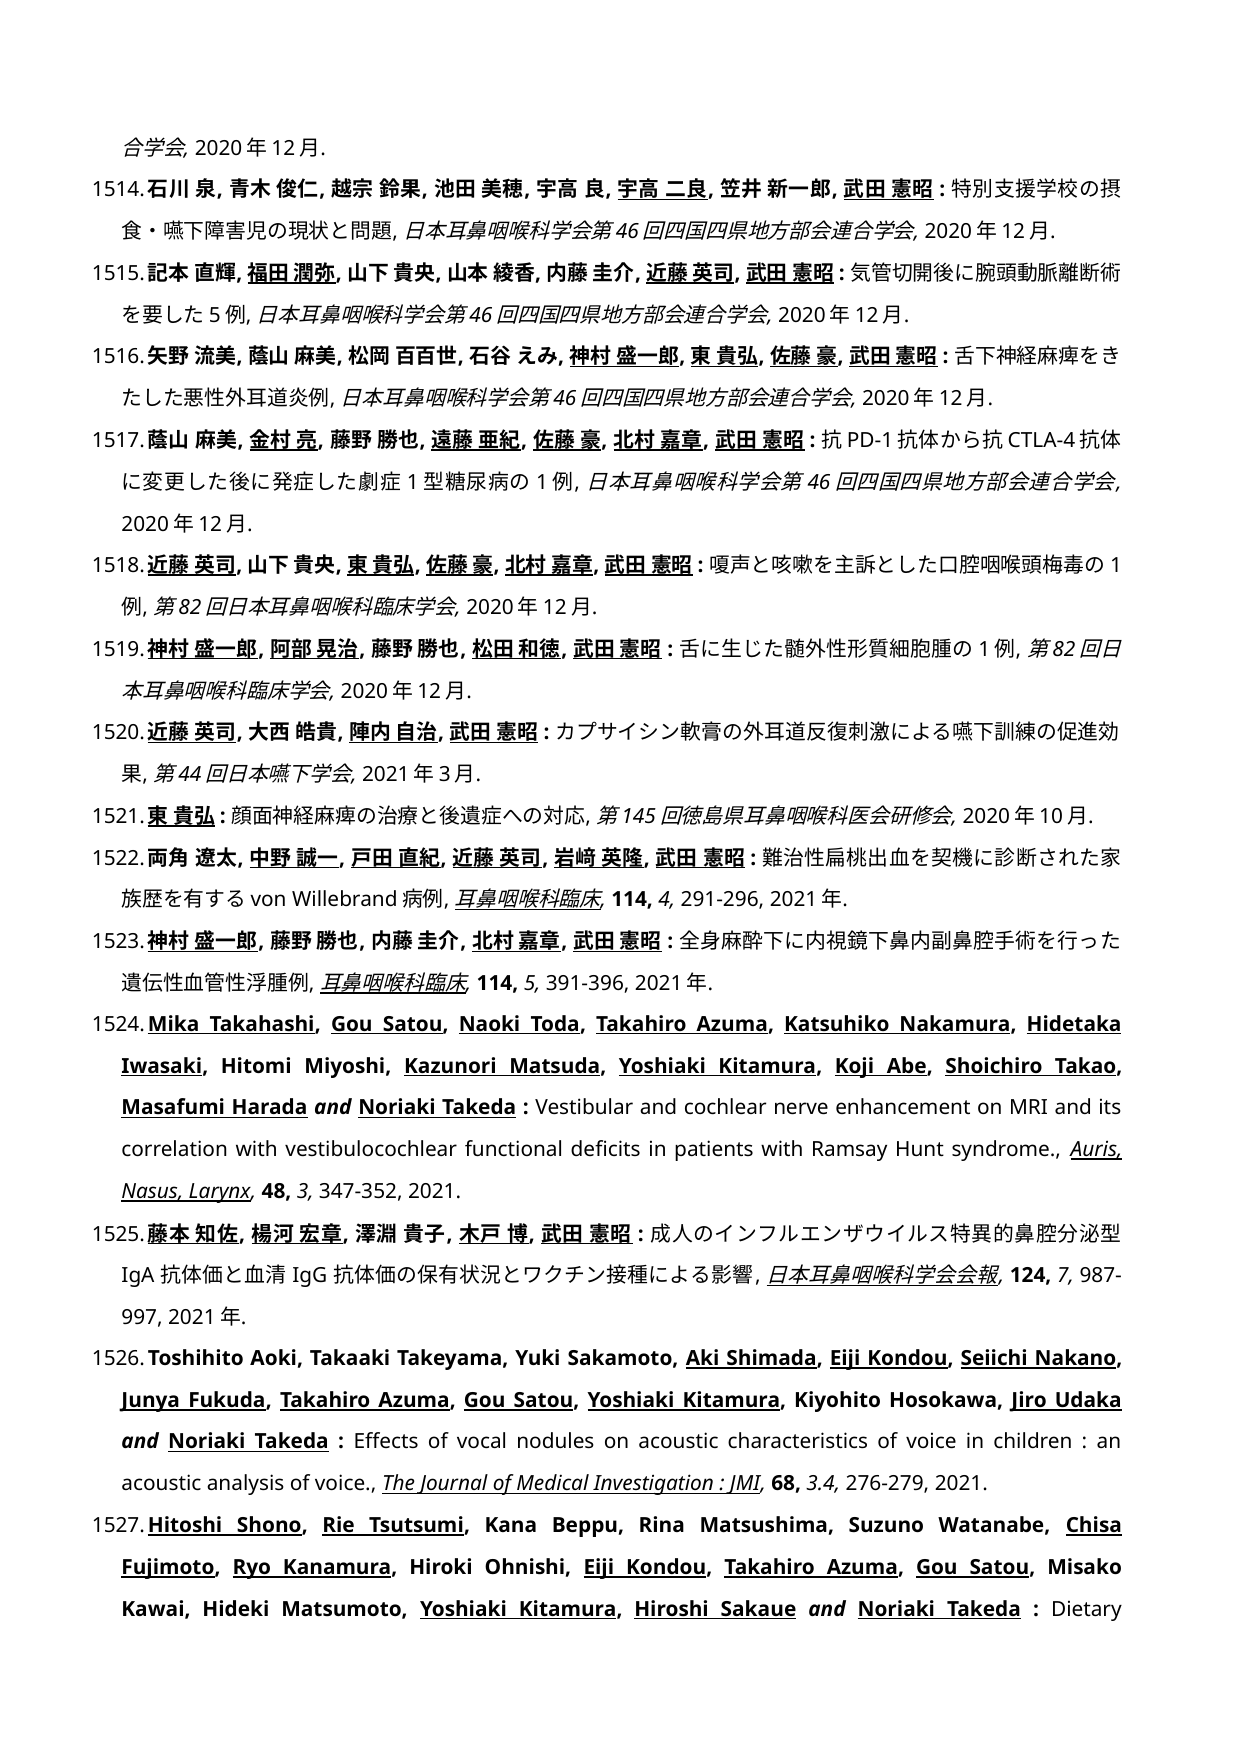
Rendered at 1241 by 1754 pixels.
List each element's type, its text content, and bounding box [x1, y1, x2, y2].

list 近藤 英司, 大西 皓貴, 陣内 自治, 武田 憲昭 : カプサイシン軟膏の外耳道反復刺激による嚥下訓練の促進効果, 第44回日本嚥下学会, 2021年3月. [92, 710, 1122, 793]
list 近藤 英司, 山下 貴央, 東 貴弘, 佐藤 豪, 北村 嘉章, 武田 憲昭 : 嗄声と咳嗽を主訴とした口腔咽喉頭梅毒の1例, 第82回日本耳鼻咽喉科臨床学会, 2020年12月. [92, 543, 1122, 626]
list 藤本 知佐, 楊河 宏章, 澤淵 貴子, 木戸 博, 武田 憲昭 : 成人のインフルエンザウイルス特異的鼻腔分泌型 IgA 抗体価と血清 IgG 抗体価の保有状況とワクチン接種による影響, 日本耳鼻咽喉科学会会報, 124, 7, 987-997, 2021年. [92, 1211, 1122, 1336]
list 記本 直輝, 福田 潤弥, 山下 貴央, 山本 綾香, 内藤 圭介, 近藤 英司, 武田 憲昭 : 気管切開後に腕頭動脈離断術を要した5例, 日本耳鼻咽喉科学会第46回四国四県地方部会連合学会, 2020年12月. [92, 250, 1122, 334]
list 矢野 流美, 蔭山 麻美, 松岡 百百世, 石谷 えみ, 神村 盛一郎, 東 貴弘, 佐藤 豪, 武田 憲昭 : 舌下神経麻痺をきたした悪性外耳道炎例, 日本耳鼻咽喉科学会第46回四国四県地方部会連合学会, 2020年12月. [92, 334, 1122, 417]
list 神村 盛一郎, 阿部 晃治, 藤野 勝也, 松田 和徳, 武田 憲昭 : 舌に生じた髄外性形質細胞腫の1例, 第82回日本耳鼻咽喉科臨床学会, 2020年12月. [92, 626, 1122, 710]
list 東 貴弘 : 顔面神経麻痺の治療と後遺症への対応, 第145回徳島県耳鼻咽喉科医会研修会, 2020年10月. [92, 793, 1122, 835]
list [92, 125, 1122, 167]
list 両角 遼太, 中野 誠一, 戸田 直紀, 近藤 英司, 岩﨑 英隆, 武田 憲昭 : 難治性扁桃出血を契機に診断された家族歴を有するvon Willebrand病例, 耳鼻咽喉科臨床, 114, 4, 291-296, 2021年. [92, 835, 1122, 919]
list 石川 泉, 青木 俊仁, 越宗 鈴果, 池田 美穂, 宇高 良, 宇高 二良, 笠井 新一郎, 武田 憲昭 : 特別支援学校の摂食・嚥下障害児の現状と問題, 日本耳鼻咽喉科学会第46回四国四県地方部会連合学会, 2020年12月. [92, 167, 1122, 250]
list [92, 1503, 1122, 1629]
list Mika Takahashi, Gou Satou, Naoki Toda, Takahiro Azuma, Katsuhiko Nakamura, Hidetaka Iwasaki, Hitomi Miyoshi, Kazunori Matsuda, Yoshiaki Kitamura, Koji Abe, Shoichiro Takao, Masafumi Harada and Noriaki Takeda : Vestibular and cochlear nerve enhancement on MRI and its correlation with vestibulocochlear functional deficits in patients with Ramsay Hunt syndrome., Auris, Nasus, Larynx, 48, 3, 347-352, 2021. [92, 1002, 1122, 1211]
list Toshihito Aoki, Takaaki Takeyama, Yuki Sakamoto, Aki Shimada, Eiji Kondou, Seiichi Nakano, Junya Fukuda, Takahiro Azuma, Gou Satou, Yoshiaki Kitamura, Kiyohito Hosokawa, Jiro Udaka and Noriaki Takeda : Effects of vocal nodules on acoustic characteristics of voice in children : an acoustic analysis of voice., The Journal of Medical Investigation : JMI, 68, 3.4, 276-279, 2021. [92, 1336, 1122, 1503]
list 神村 盛一郎, 藤野 勝也, 内藤 圭介, 北村 嘉章, 武田 憲昭 : 全身麻酔下に内視鏡下鼻内副鼻腔手術を行った遺伝性血管性浮腫例, 耳鼻咽喉科臨床, 114, 5, 391-396, 2021年. [92, 919, 1122, 1002]
list 蔭山 麻美, 金村 亮, 藤野 勝也, 遠藤 亜紀, 佐藤 豪, 北村 嘉章, 武田 憲昭 : 抗PD-1抗体から抗CTLA-4抗体に変更した後に発症した劇症1型糖尿病の1例, 日本耳鼻咽喉科学会第46回四国四県地方部会連合学会, 2020年12月. [92, 417, 1122, 543]
